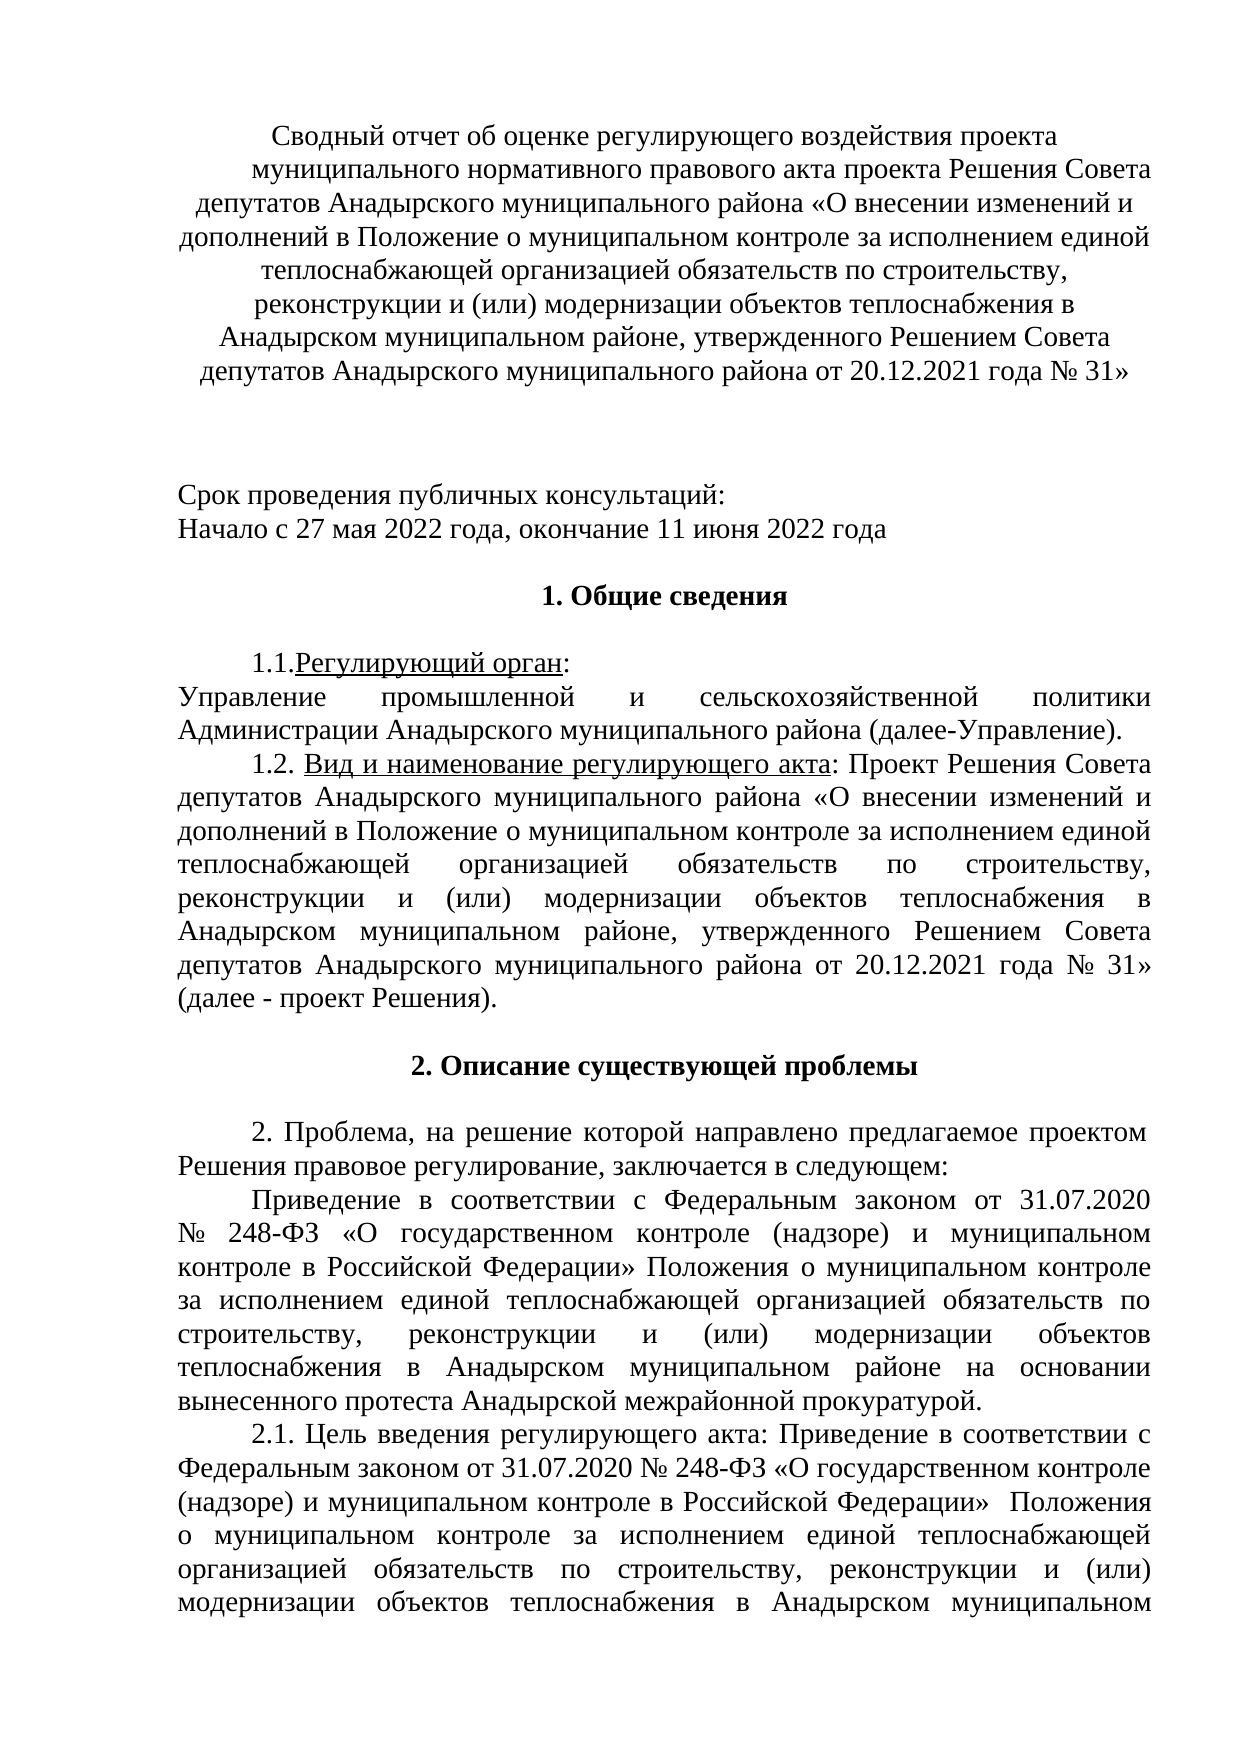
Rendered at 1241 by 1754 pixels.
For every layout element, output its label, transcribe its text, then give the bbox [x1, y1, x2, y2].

text Приведение в соответствии с Федеральным законом от 31.07.2020 № 248-ФЗ «О государственном контроле (надзоре) и муниципальном контроле в Российской Федерации» Положения о муниципальном контроле за исполнением единой теплоснабжающей организацией обязательств по строительству, реконструкции и (или) модернизации объектов теплоснабжения в Анадырском муниципальном районе на основании вынесенного протеста Анадырской межрайонной прокуратурой. [177, 1182, 1152, 1417]
text 2. Проблема, на решение которой направлено предлагаемое проектом Решения правовое регулирование, заключается в следующем: [177, 1115, 1147, 1182]
text муниципального нормативного правового акта проекта Решения Совета депутатов Анадырского муниципального района «О внесении изменений и дополнений в Положение о муниципальном контроле за исполнением единой теплоснабжающей организацией обязательств по строительству, реконструкции и (или) модернизации объектов теплоснабжения в Анадырском муниципальном районе, утвержденного Решением Совета депутатов Анадырского муниципального района от 20.12.2021 года № 31» [177, 152, 1152, 386]
text 1.1.Регулирующий орган: [177, 645, 1152, 679]
text 2. Описание существующей проблемы [177, 1048, 1152, 1081]
text Начало с 27 мая 2022 года, окончание 11 июня 2022 года [177, 511, 1152, 544]
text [177, 1417, 1152, 1618]
text 1. Общие сведения [177, 578, 1152, 612]
text Срок проведения публичных консультаций: [177, 477, 1152, 511]
text 1.2. Вид и наименование регулирующего акта: Проект Решения Совета депутатов Анадырского муниципального района «О внесении изменений и дополнений в Положение о муниципальном контроле за исполнением единой теплоснабжающей организацией обязательств по строительству, реконструкции и (или) модернизации объектов теплоснабжения в Анадырском муниципальном районе, утвержденного Решением Совета депутатов Анадырского муниципального района от 20.12.2021 года № 31» (далее - проект Решения). [177, 746, 1152, 1014]
text Сводный отчет об оценке регулирующего воздействия проекта [177, 118, 1152, 152]
text Управление промышленной и сельскохозяйственной политики Администрации Анадырского муниципального района (далее-Управление). [177, 679, 1152, 746]
